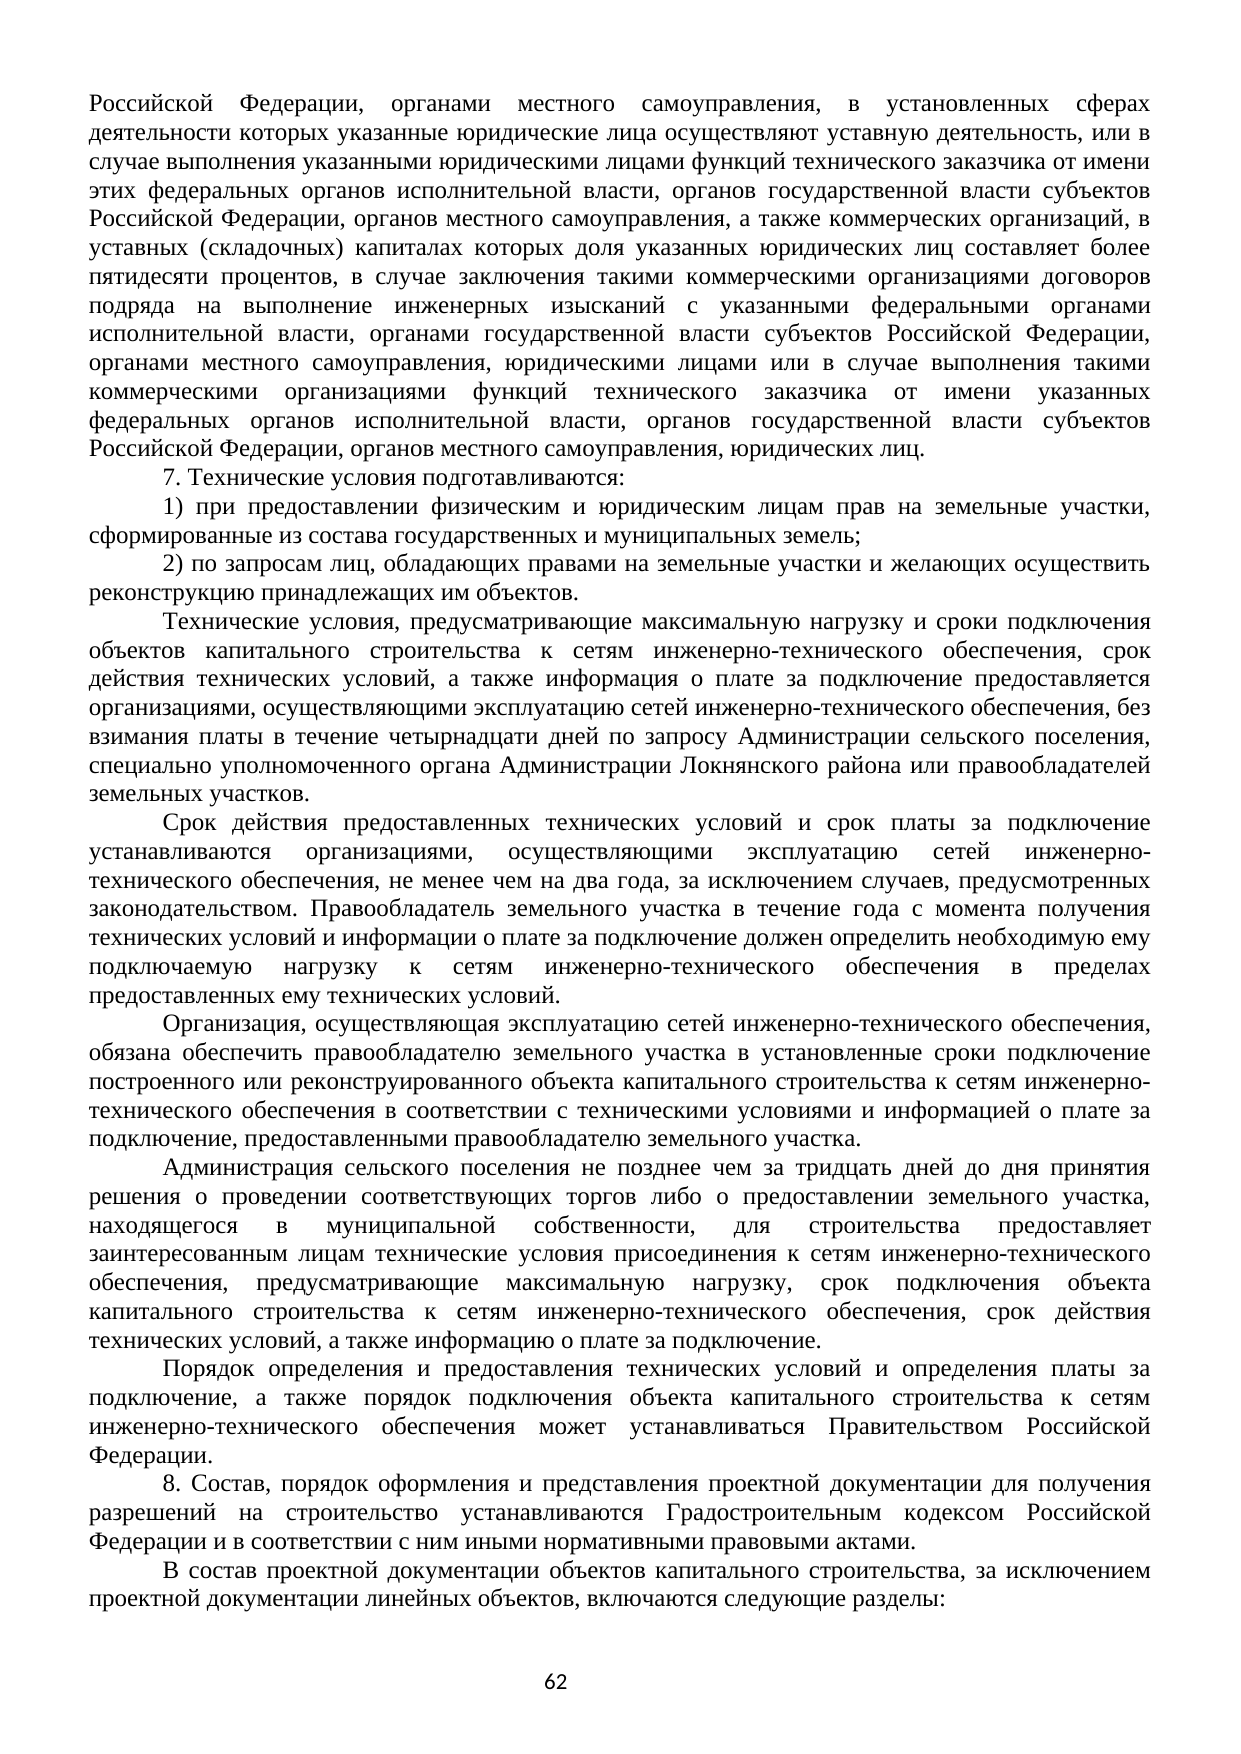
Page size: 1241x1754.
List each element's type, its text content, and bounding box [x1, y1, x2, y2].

text В состав проектной документации объектов капитального строительства, за исключением проектной документации линейных объектов, включаются следующие разделы: [88, 1555, 1152, 1612]
text 8. Состав, порядок оформления и представления проектной документации для получения разрешений на строительство устанавливаются Градостроительным кодексом Российской Федерации и в соответствии с ним иными нормативными правовыми актами. [88, 1468, 1152, 1555]
text Порядок определения и предоставления технических условий и определения платы за подключение, а также порядок подключения объекта капитального строительства к сетям инженерно-технического обеспечения может устанавливаться Правительством Российской Федерации. [88, 1353, 1152, 1468]
text Срок действия предоставленных технических условий и срок платы за подключение устанавливаются организациями, осуществляющими эксплуатацию сетей инженерно-технического обеспечения, не менее чем на два года, за исключением случаев, предусмотренных законодательством. Правообладатель земельного участка в течение года с момента получения технических условий и информации о плате за подключение должен определить необходимую ему подключаемую нагрузку к сетям инженерно-технического обеспечения в пределах предоставленных ему технических условий. [88, 807, 1152, 1008]
text 1) при предоставлении физическим и юридическим лицам прав на земельные участки, сформированные из состава государственных и муниципальных земель; [88, 491, 1152, 548]
text Организация, осуществляющая эксплуатацию сетей инженерно-технического обеспечения, обязана обеспечить правообладателю земельного участка в установленные сроки подключение построенного или реконструированного объекта капитального строительства к сетям инженерно-технического обеспечения в соответствии с техническими условиями и информацией о плате за подключение, предоставленными правообладателю земельного участка. [88, 1008, 1152, 1152]
text 2) по запросам лиц, обладающих правами на земельные участки и желающих осуществить реконструкцию принадлежащих им объектов. [88, 548, 1152, 606]
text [88, 88, 1152, 462]
text Администрация сельского поселения не позднее чем за тридцать дней до дня принятия решения о проведении соответствующих торгов либо о предоставлении земельного участка, находящегося в муниципальной собственности, для строительства предоставляет заинтересованным лицам технические условия присоединения к сетям инженерно-технического обеспечения, предусматривающие максимальную нагрузку, срок подключения объекта капитального строительства к сетям инженерно-технического обеспечения, срок действия технических условий, а также информацию о плате за подключение. [88, 1152, 1152, 1353]
text Технические условия, предусматривающие максимальную нагрузку и сроки подключения объектов капитального строительства к сетям инженерно-технического обеспечения, срок действия технических условий, а также информация о плате за подключение предоставляется организациями, осуществляющими эксплуатацию сетей инженерно-технического обеспечения, без взимания платы в течение четырнадцати дней по запросу Администрации сельского поселения, специально уполномоченного органа Администрации Локнянского района или правообладателей земельных участков. [88, 606, 1152, 807]
text 7. Технические условия подготавливаются: [88, 462, 1152, 491]
